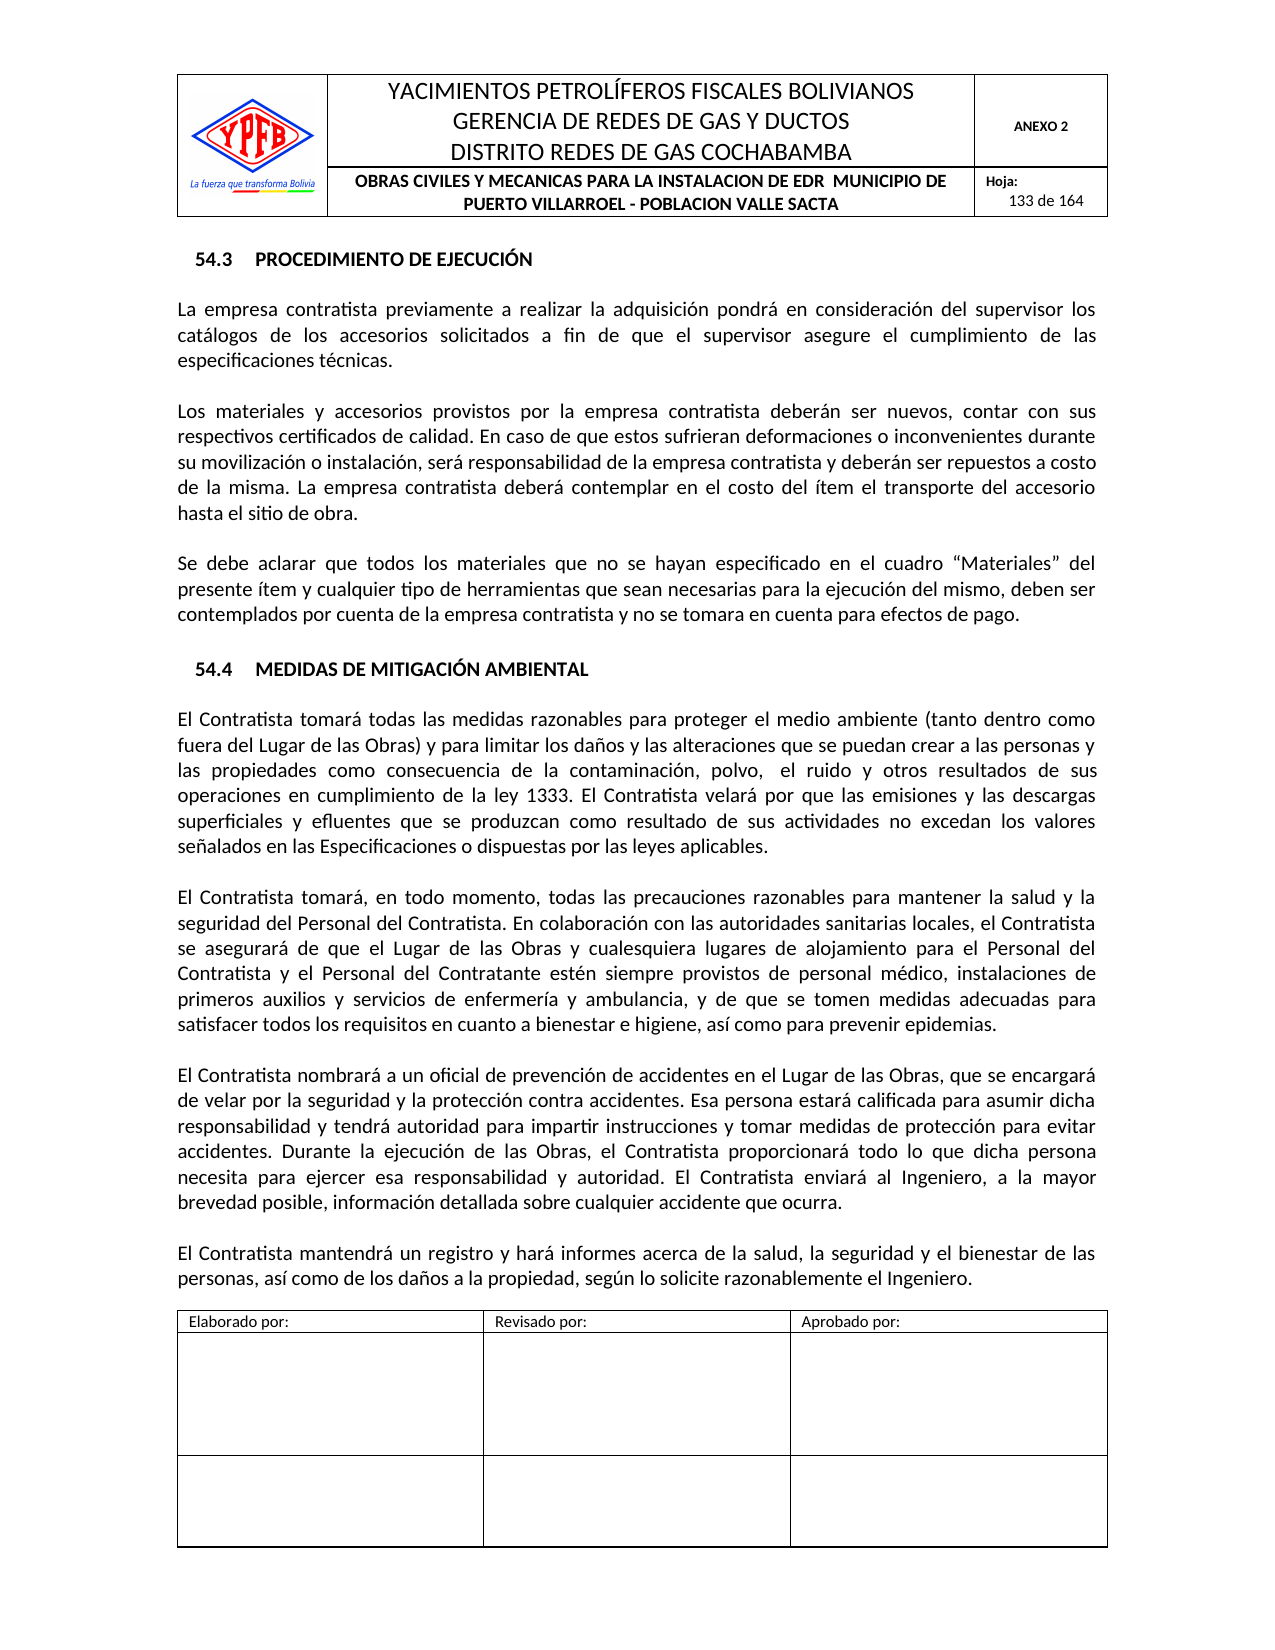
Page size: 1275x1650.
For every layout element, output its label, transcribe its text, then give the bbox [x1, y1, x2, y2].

text El Contratista tomará todas las medidas razonables para proteger el medio ambiente (tanto dentro como fuera del Lugar de las Obras) y para limitar los daños y las alteraciones que se puedan crear a las personas y las propiedades como consecuencia de la contaminación, polvo, el ruido y otros resultados de sus operaciones en cumplimiento de la ley 1333. El Contratista velará por que las emisiones y las descargas superficiales y efluentes que se produzcan como resultado de sus actividades no excedan los valores señalados en las Especificaciones o dispuestas por las leyes aplicables. [177, 706, 1098, 859]
text Los materiales y accesorios provistos por la empresa contratista deberán ser nuevos, contar con sus respectivos certificados de calidad. En caso de que estos sufrieran deformaciones o inconvenientes durante su movilización o instalación, será responsabilidad de la empresa contratista y deberán ser repuestos a costo de la misma. La empresa contratista deberá contemplar en el costo del ítem el transporte del accesorio hasta el sitio de obra. [177, 398, 1098, 525]
picture [188, 93, 316, 198]
text El Contratista tomará, en todo momento, todas las precauciones razonables para mantener la salud y la seguridad del Personal del Contratista. En colaboración con las autoridades sanitarias locales, el Contratista se asegurará de que el Lugar de las Obras y cualesquiera lugares de alojamiento para el Personal del Contratista y el Personal del Contratante estén siempre provistos de personal médico, instalaciones de primeros auxilios y servicios de enfermería y ambulancia, y de que se tomen medidas adecuadas para satisfacer todos los requisitos en cuanto a bienestar e higiene, así como para prevenir epidemias. [177, 884, 1098, 1037]
subtitle MEDIDAS DE MITIGACIÓN AMBIENTAL [195, 656, 1098, 681]
text La empresa contratista previamente a realizar la adquisición pondrá en consideración del supervisor los catálogos de los accesorios solicitados a fin de que el supervisor asegure el cumplimiento de las especificaciones técnicas. [177, 296, 1098, 373]
subtitle PROCEDIMIENTO DE EJECUCIÓN [195, 246, 1098, 271]
text Se debe aclarar que todos los materiales que no se hayan especificado en el cuadro “Materiales” del presente ítem y cualquier tipo de herramientas que sean necesarias para la ejecución del mismo, deben ser contemplados por cuenta de la empresa contratista y no se tomara en cuenta para efectos de pago. [177, 551, 1098, 627]
text El Contratista mantendrá un registro y hará informes acerca de la salud, la seguridad y el bienestar de las personas, así como de los daños a la propiedad, según lo solicite razonablemente el Ingeniero. [177, 1240, 1098, 1291]
text El Contratista nombrará a un oficial de prevención de accidentes en el Lugar de las Obras, que se encargará de velar por la seguridad y la protección contra accidentes. Esa persona estará calificada para asumir dicha responsabilidad y tendrá autoridad para impartir instrucciones y tomar medidas de protección para evitar accidentes. Durante la ejecución de las Obras, el Contratista proporcionará todo lo que dicha persona necesita para ejercer esa responsabilidad y autoridad. El Contratista enviará al Ingeniero, a la mayor brevedad posible, información detallada sobre cualquier accidente que ocurra. [177, 1062, 1098, 1215]
